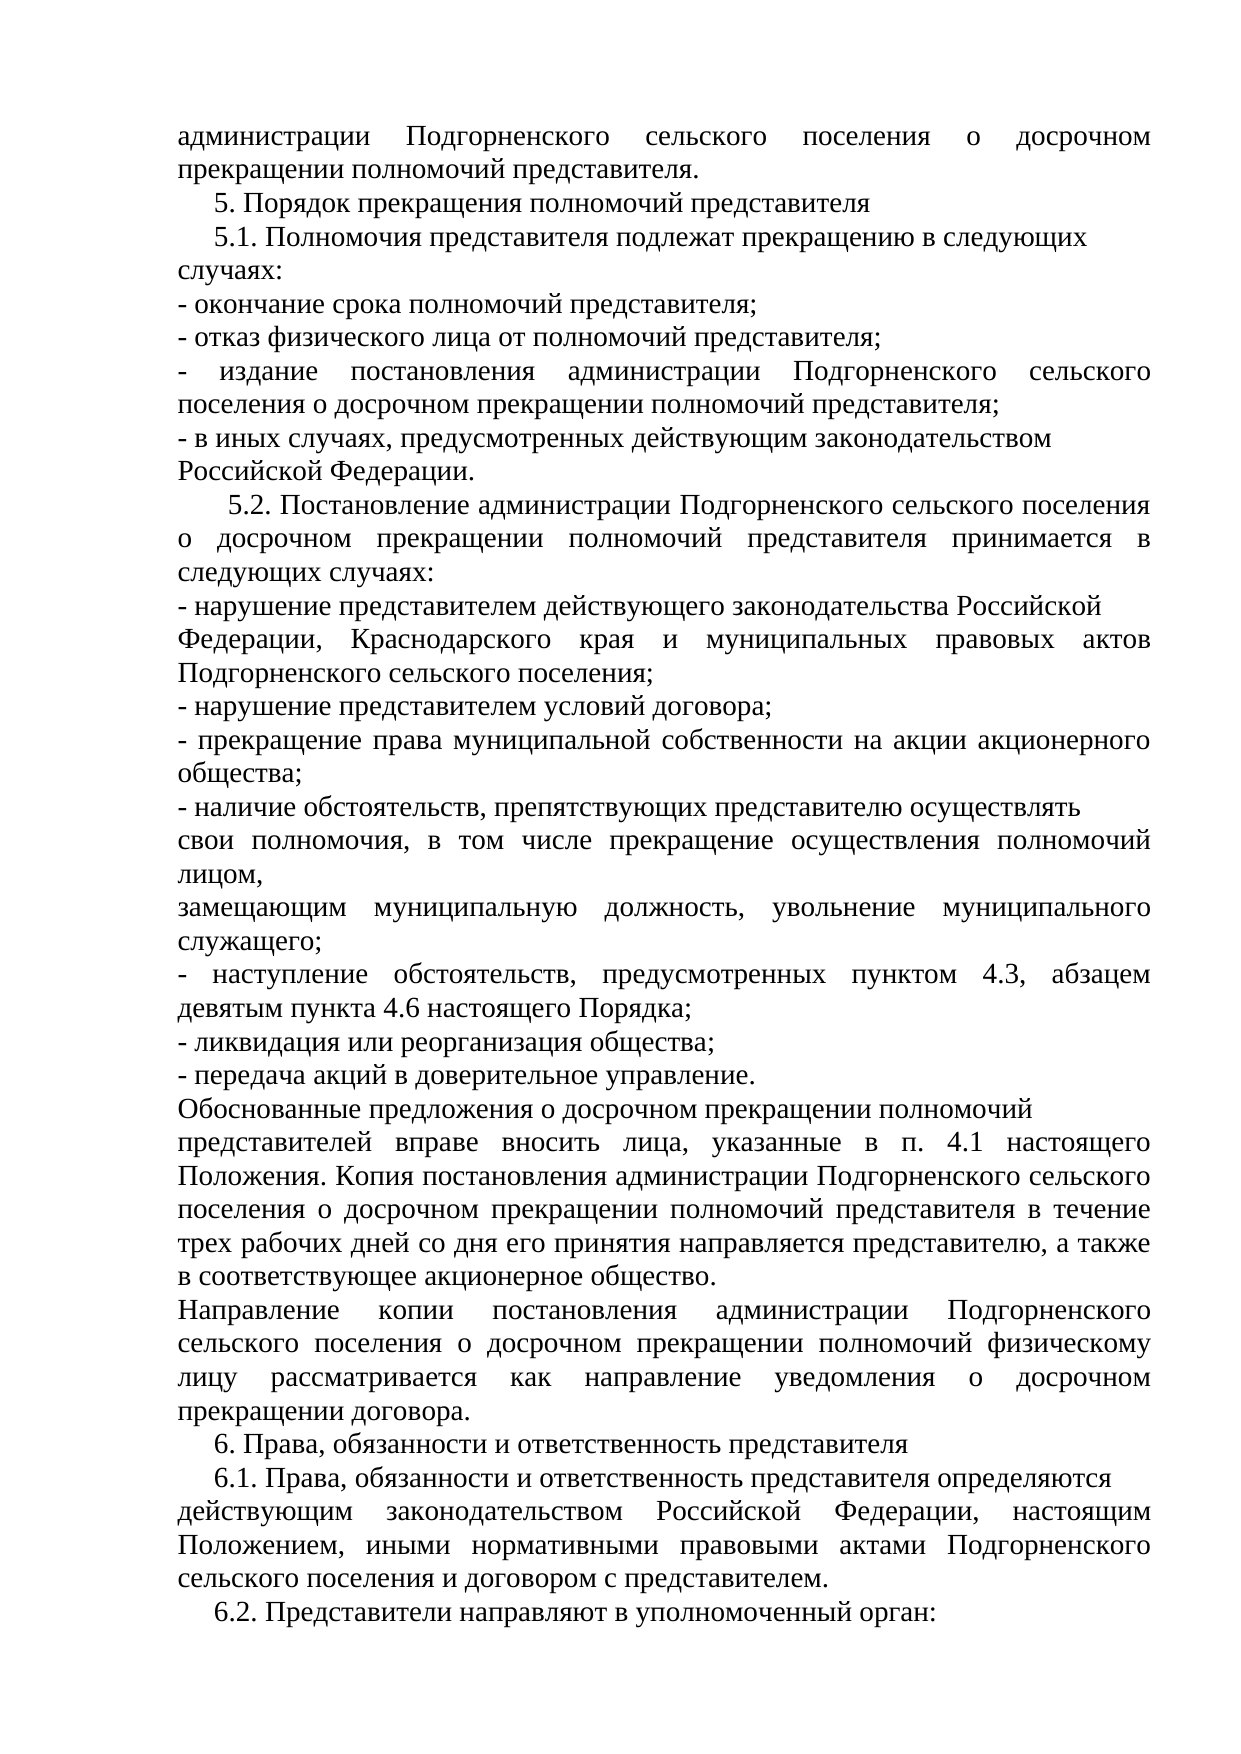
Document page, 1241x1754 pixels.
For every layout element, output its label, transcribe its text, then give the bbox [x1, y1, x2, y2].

text 5.1. Полномочия представителя подлежат прекращению в следующих [177, 219, 1152, 252]
text - окончание срока полномочий представителя; [177, 286, 1152, 319]
text свои полномочия, в том числе прекращение осуществления полномочий лицом, [177, 822, 1152, 889]
text случаях: [177, 252, 1152, 286]
text - прекращение права муниципальной собственности на акции акционерного общества; [177, 722, 1152, 789]
text 6.1. Права, обязанности и ответственность представителя определяются [177, 1460, 1152, 1493]
text - нарушение представителем действующего законодательства Российской [177, 588, 1152, 621]
text Направление копии постановления администрации Подгорненского сельского поселения о досрочном прекращении полномочий физическому лицу рассматривается как направление уведомления о досрочном прекращении договора. [177, 1292, 1152, 1426]
text 5.2. Постановление администрации Подгорненского сельского поселения о досрочном прекращении полномочий представителя принимается в следующих случаях: [177, 487, 1152, 588]
text Российской Федерации. [177, 453, 1152, 487]
text - в иных случаях, предусмотренных действующим законодательством [177, 420, 1152, 453]
text действующим законодательством Российской Федерации, настоящим Положением, иными нормативными правовыми актами Подгорненского сельского поселения и договором с представителем. [177, 1493, 1152, 1594]
text 5. Порядок прекращения полномочий представителя [177, 185, 1152, 219]
text 6. Права, обязанности и ответственность представителя [177, 1426, 1152, 1460]
text - наличие обстоятельств, препятствующих представителю осуществлять [177, 789, 1152, 822]
text - передача акций в доверительное управление. [177, 1057, 1152, 1091]
text - издание постановления администрации Подгорненского сельского поселения о досрочном прекращении полномочий представителя; [177, 353, 1152, 420]
text Федерации, Краснодарского края и муниципальных правовых актов Подгорненского сельского поселения; [177, 621, 1152, 688]
text - ликвидация или реорганизация общества; [177, 1024, 1152, 1057]
text - отказ физического лица от полномочий представителя; [177, 319, 1152, 353]
text Обоснованные предложения о досрочном прекращении полномочий [177, 1091, 1152, 1124]
text 6.2. Представители направляют в уполномоченный орган: [177, 1594, 1152, 1627]
text замещающим муниципальную должность, увольнение муниципального служащего; [177, 889, 1152, 957]
text представителей вправе вносить лица, указанные в п. 4.1 настоящего Положения. Копия постановления администрации Подгорненского сельского поселения о досрочном прекращении полномочий представителя в течение трех рабочих дней со дня его принятия направляется представителю, а также в соответствующее акционерное общество. [177, 1124, 1152, 1292]
text - наступление обстоятельств, предусмотренных пунктом 4.3, абзацем девятым пункта 4.6 настоящего Порядка; [177, 957, 1152, 1024]
text - нарушение представителем условий договора; [177, 688, 1152, 722]
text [177, 118, 1152, 185]
